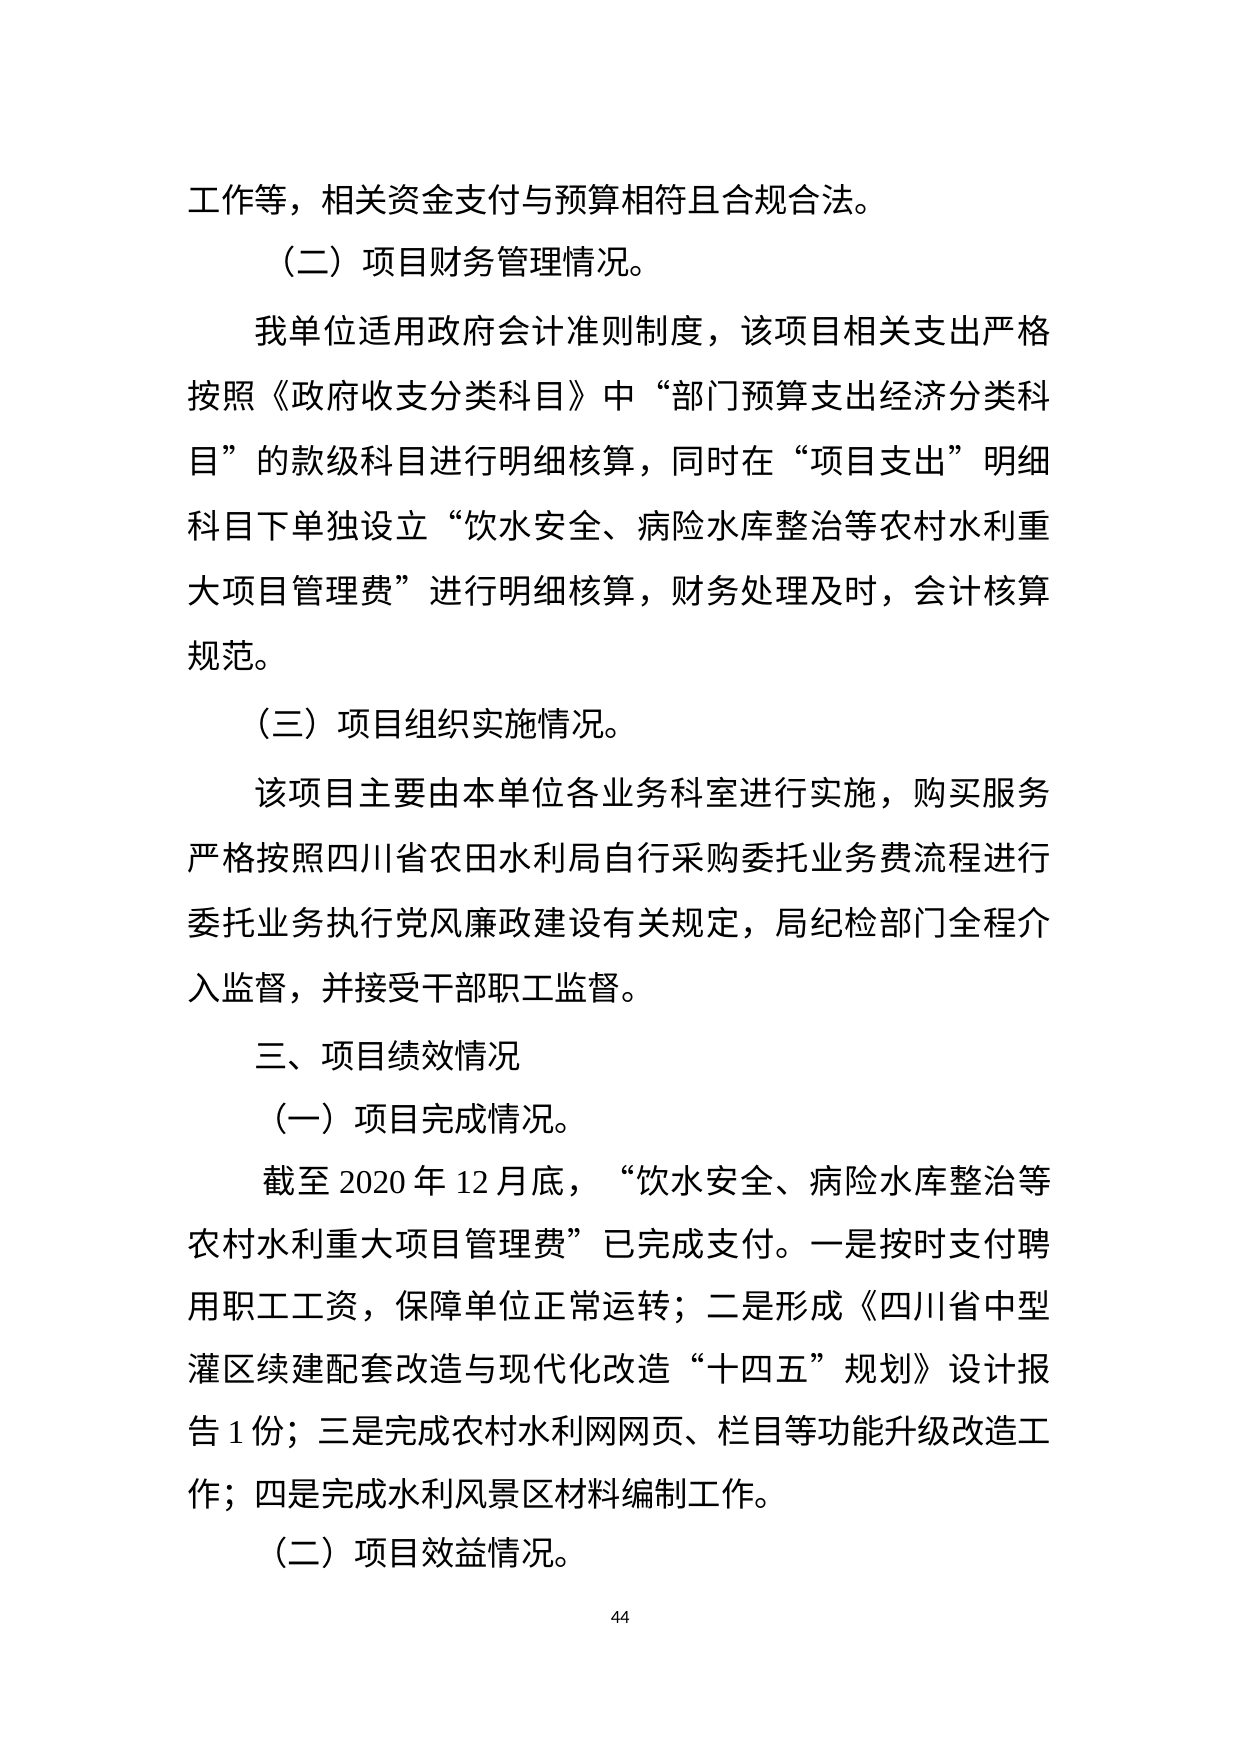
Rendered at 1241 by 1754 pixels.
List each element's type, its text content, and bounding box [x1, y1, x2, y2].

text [187, 162, 1053, 224]
text 该项目主要由本单位各业务科室进行实施，购买服务严格按照四川省农田水利局自行采购委托业务费流程进行。委托业务执行党风廉政建设有关规定，局纪检部门全程介入监督，并接受干部职工监督。 [187, 759, 1053, 1019]
text （三）项目组织实施情况。 [187, 687, 1053, 749]
text （二）项目效益情况。 [187, 1519, 1053, 1584]
text 我单位适用政府会计准则制度，该项目相关支出严格按照《政府收支分类科目》中“部门预算支出经济分类科目”的款级科目进行明细核算，同时在“项目支出”明细科目下单独设立“饮水安全、病险水库整治等农村水利重大项目管理费”进行明细核算，财务处理及时，会计核算规范。 [187, 297, 1053, 687]
text 三、项目绩效情况 [187, 1019, 1053, 1081]
text 截至2020年12月底，“饮水安全、病险水库整治等农村水利重大项目管理费”已完成支付。一是按时支付聘用职工工资，保障单位正常运转；二是形成《四川省中型灌区续建配套改造与现代化改造“十四五”规划》设计报告1份；三是完成农村水利网网页、栏目等功能升级改造工作；四是完成水利风景区材料编制工作。 [187, 1144, 1053, 1519]
text （一）项目完成情况。 [187, 1081, 1053, 1144]
text （二）项目财务管理情况。 [187, 224, 1053, 287]
